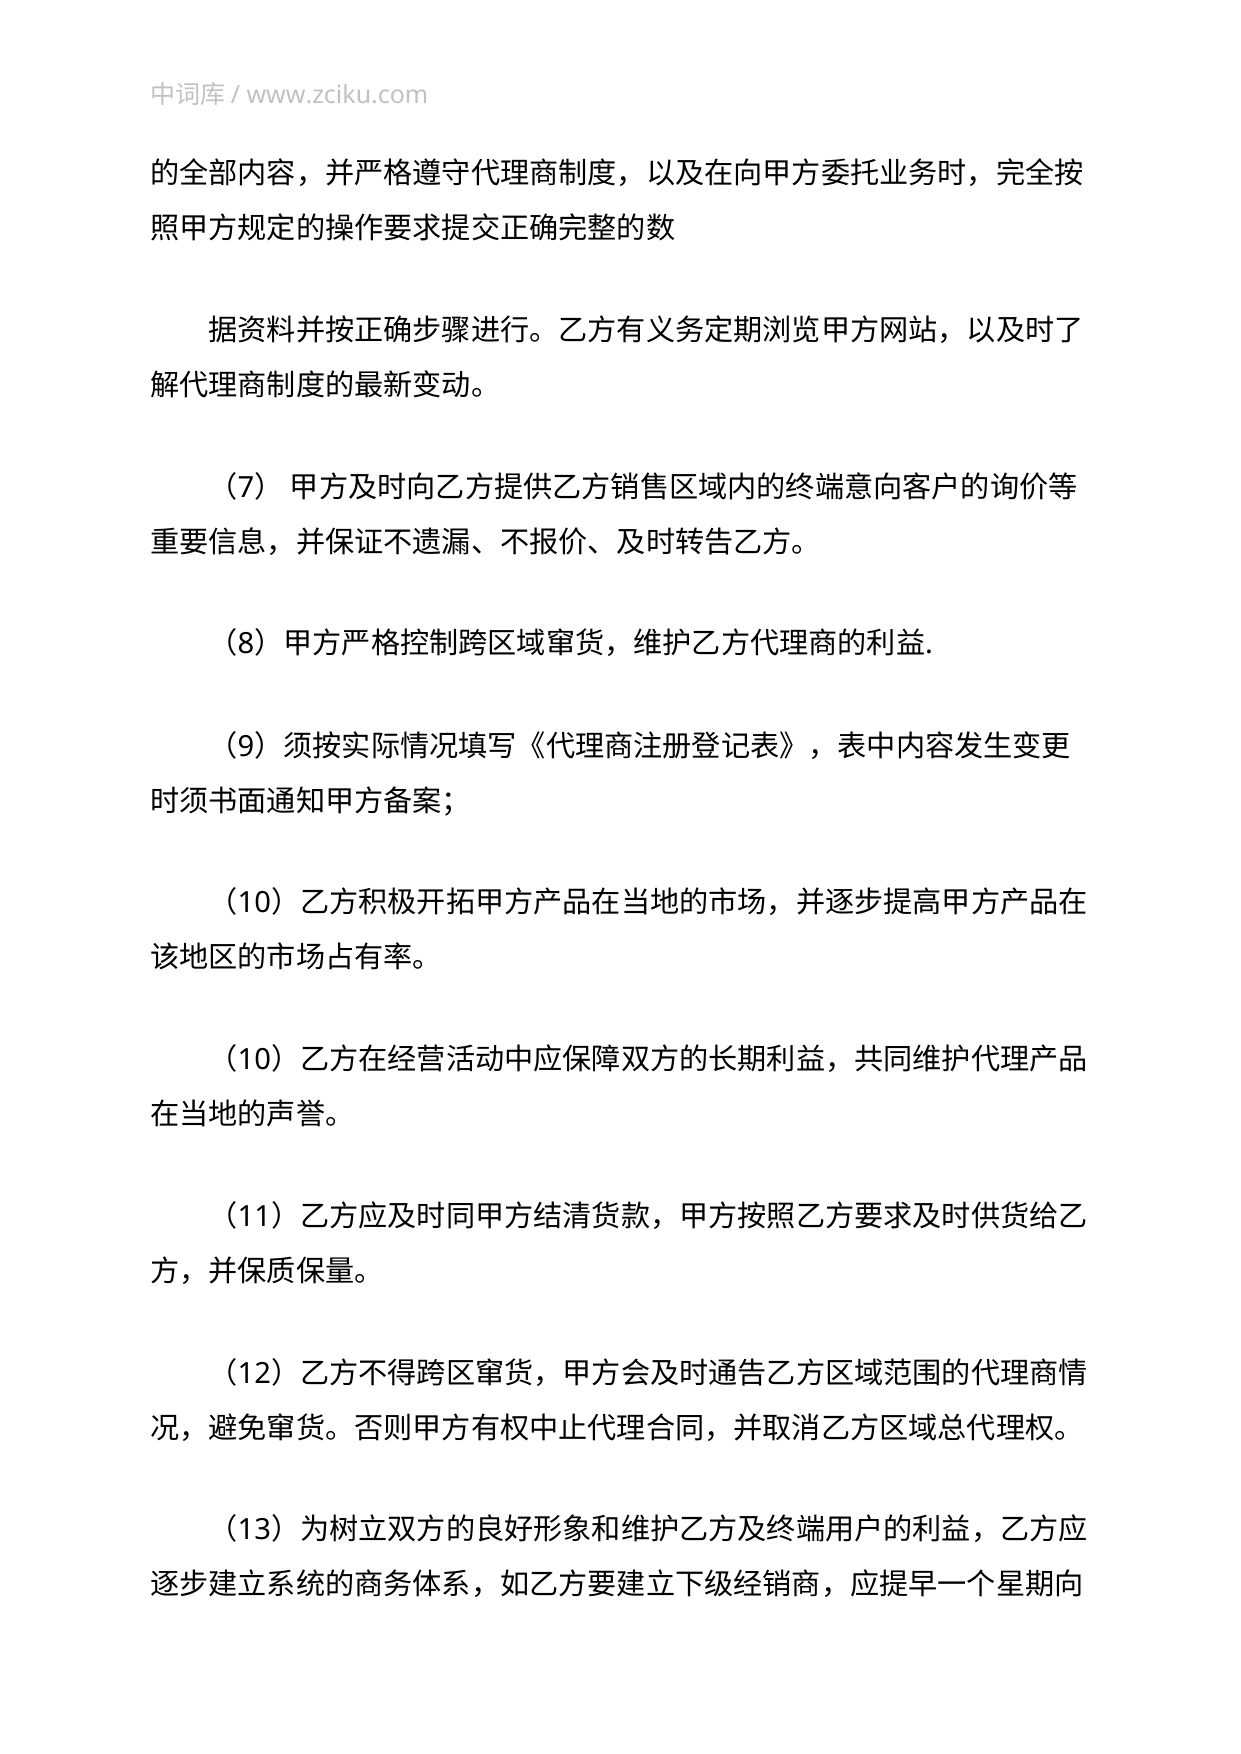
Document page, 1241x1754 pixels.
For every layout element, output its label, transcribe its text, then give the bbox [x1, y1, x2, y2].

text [150, 150, 1090, 247]
text （12）乙方不得跨区窜货，甲方会及时通告乙方区域范围的代理商情况，避免窜货。否则甲方有权中止代理合同，并取消乙方区域总代理权。 [150, 1349, 1090, 1446]
text （7） 甲方及时向乙方提供乙方销售区域内的终端意向客户的询价等重要信息，并保证不遗漏、不报价、及时转告乙方。 [150, 463, 1090, 561]
text （9）须按实际情况填写《代理商注册登记表》，表中内容发生变更时须书面通知甲方备案； [150, 722, 1090, 819]
text （11）乙方应及时同甲方结清货款，甲方按照乙方要求及时供货给乙方，并保质保量。 [150, 1192, 1090, 1290]
text （10）乙方在经营活动中应保障双方的长期利益，共同维护代理产品在当地的声誉。 [150, 1036, 1090, 1133]
text （10）乙方积极开拓甲方产品在当地的市场，并逐步提高甲方产品在该地区的市场占有率。 [150, 879, 1090, 976]
text （8）甲方严格控制跨区域窜货，维护乙方代理商的利益. [150, 620, 1090, 662]
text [150, 1506, 1090, 1603]
text 据资料并按正确步骤进行。乙方有义务定期浏览甲方网站，以及时了解代理商制度的最新变动。 [150, 307, 1090, 404]
